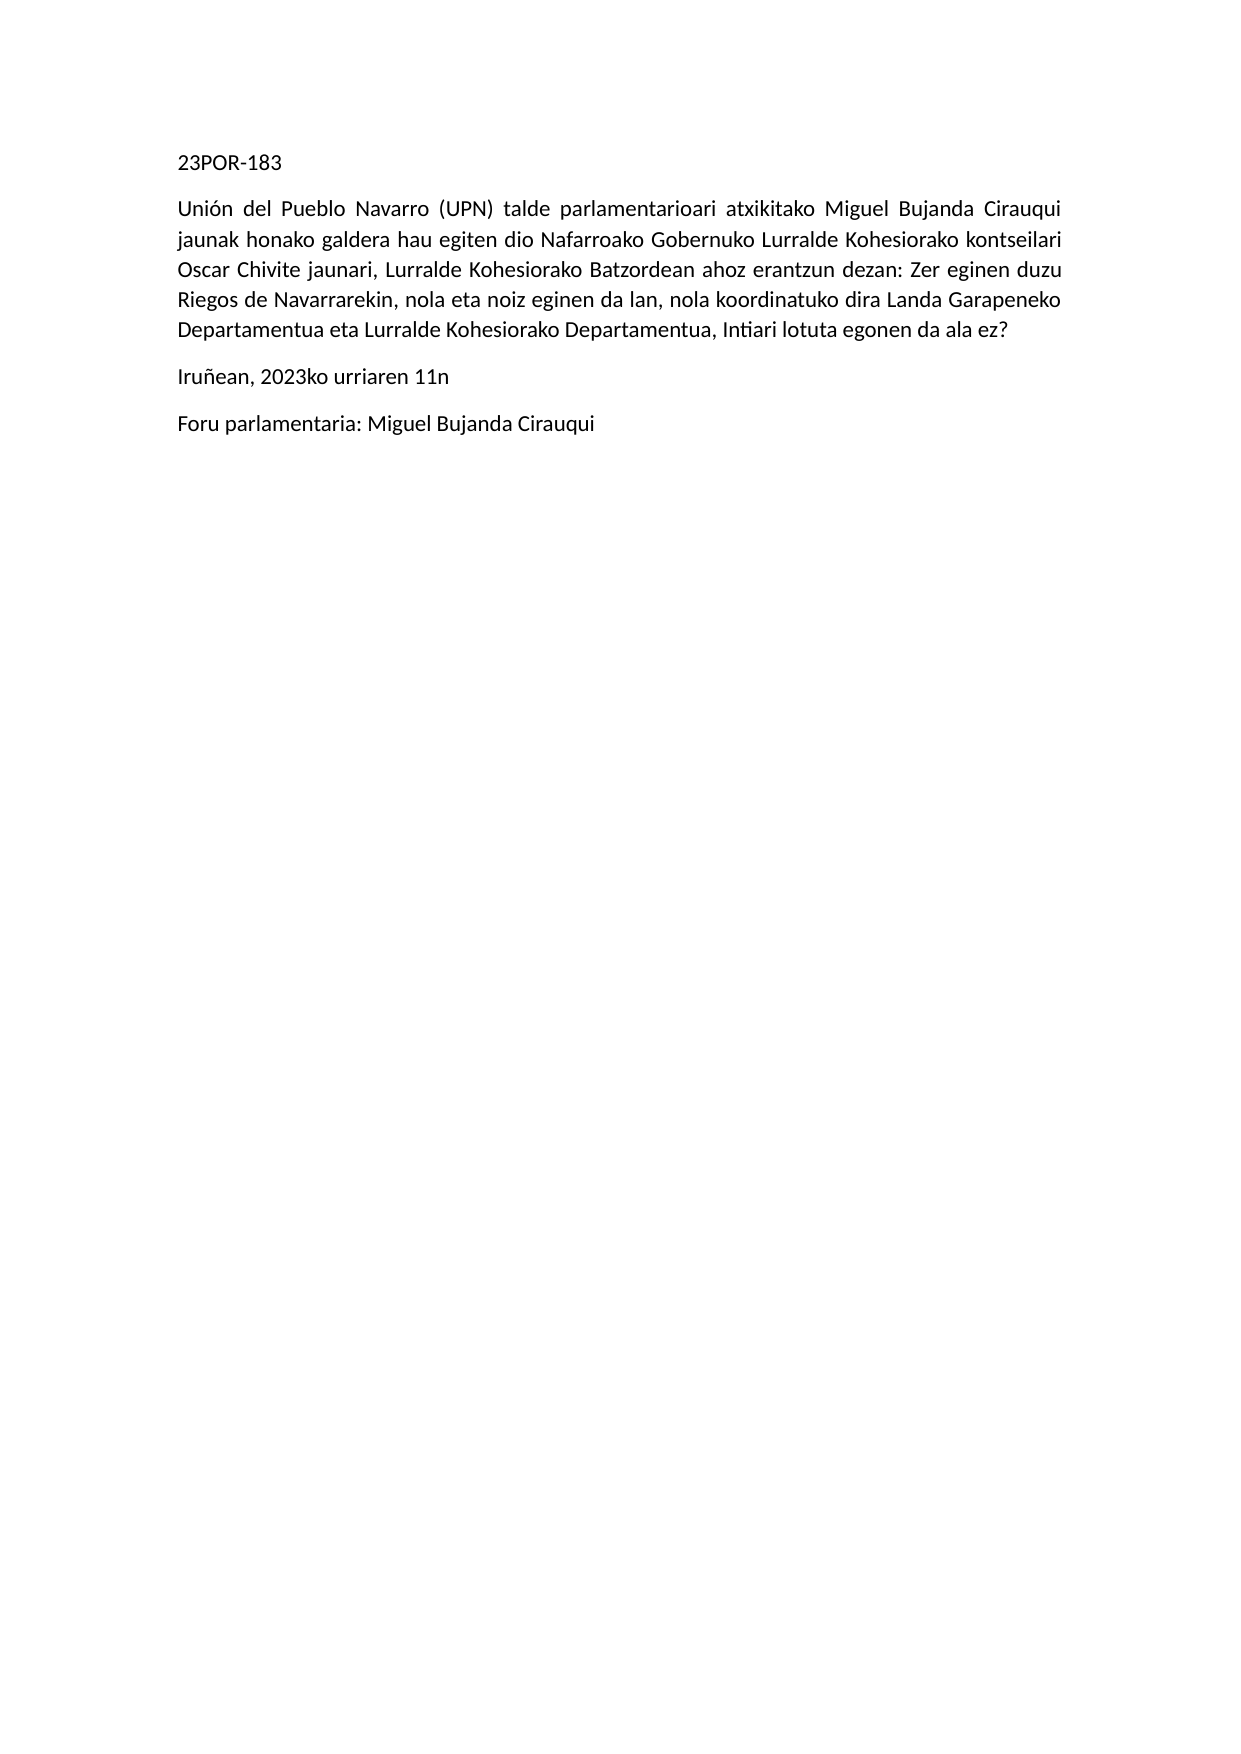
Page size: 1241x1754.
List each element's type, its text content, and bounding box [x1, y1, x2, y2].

text Unión del Pueblo Navarro (UPN) talde parlamentarioari atxikitako Miguel Bujanda Cirauqui jaunak honako galdera hau egiten dio Nafarroako Gobernuko Lurralde Kohesiorako kontseilari Oscar Chivite jaunari, Lurralde Kohesiorako Batzordean ahoz erantzun dezan: Zer eginen duzu Riegos de Navarrarekin, nola eta noiz eginen da lan, nola koordinatuko dira Landa Garapeneko Departamentua eta Lurralde Kohesiorako Departamentua, Intiari lotuta egonen da ala ez? [177, 194, 1063, 343]
text Iruñean, 2023ko urriaren 11n [177, 362, 1063, 390]
text Foru parlamentaria: Miguel Bujanda Cirauqui [177, 409, 1063, 437]
text 23POR-183 [177, 148, 1063, 176]
